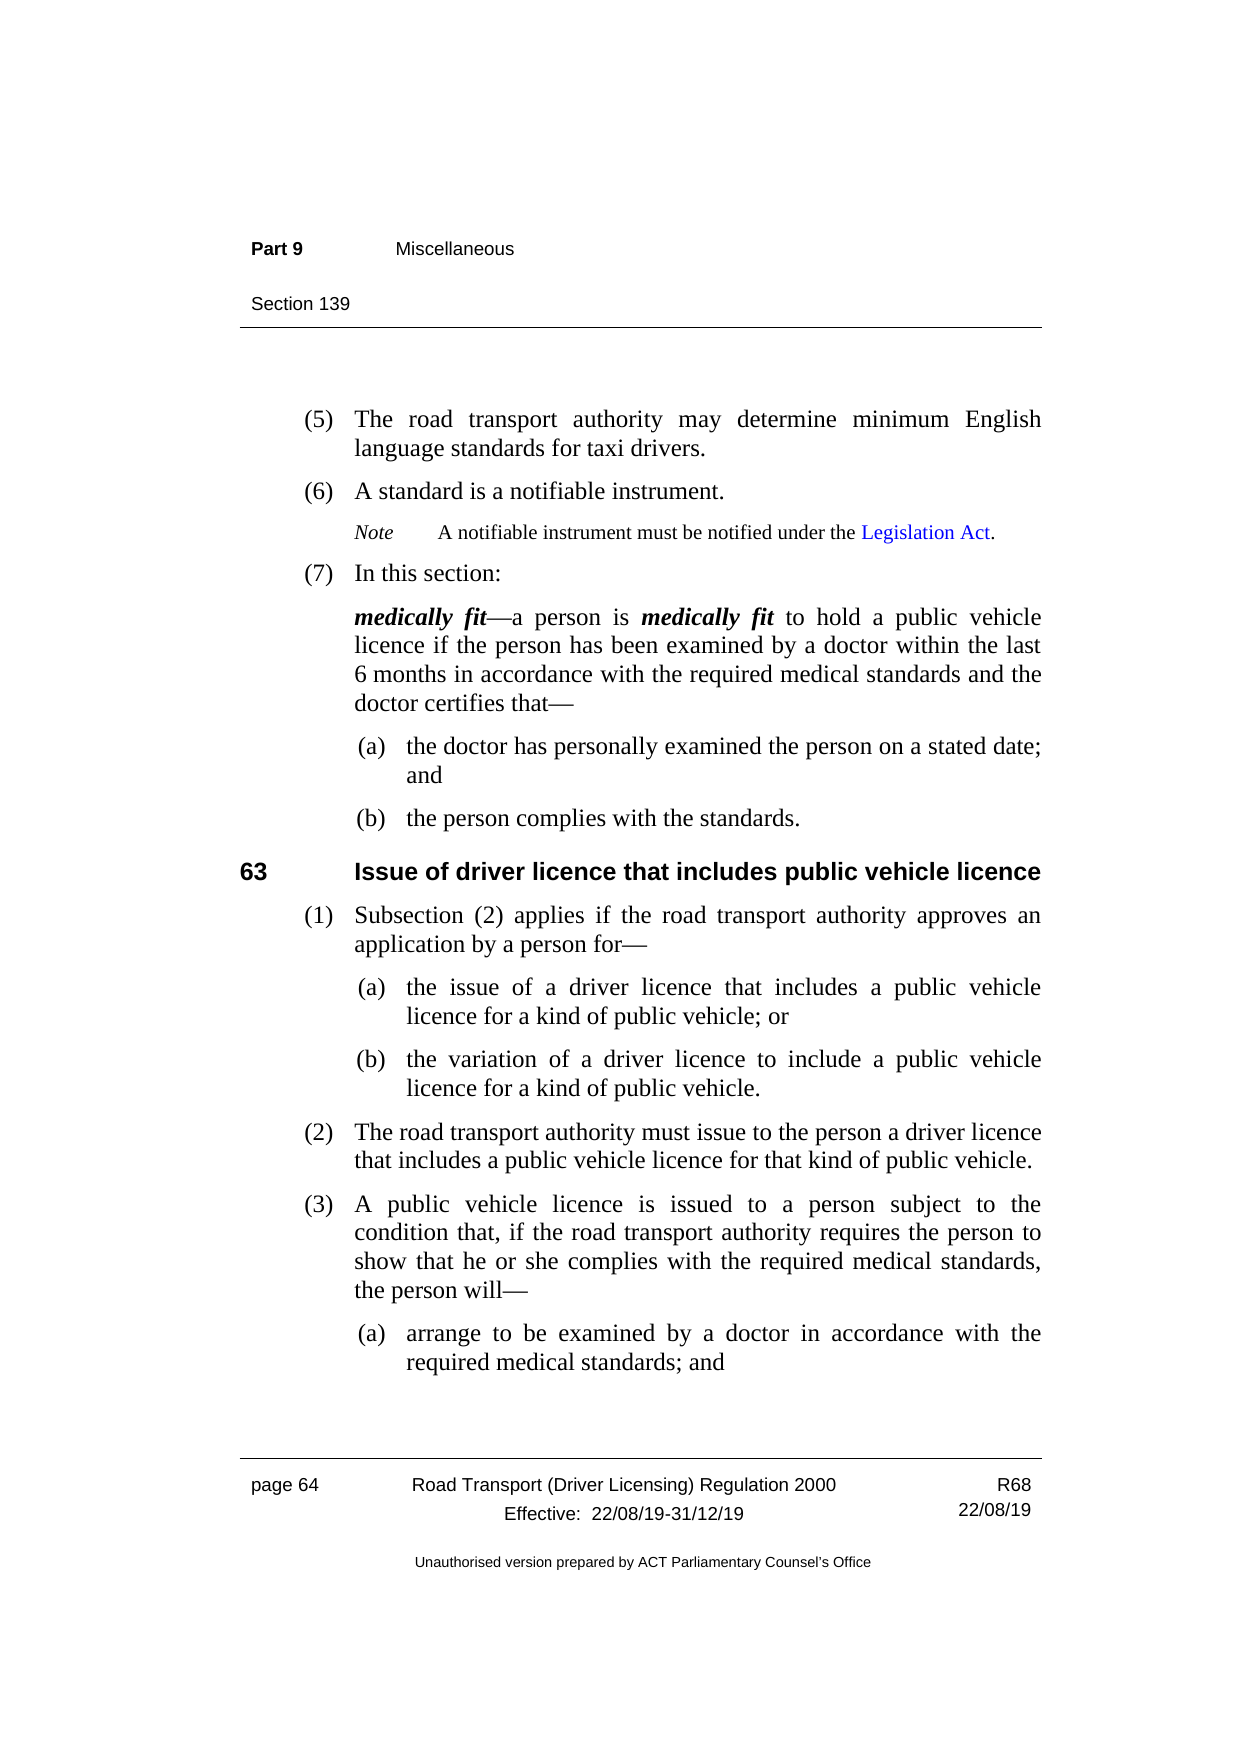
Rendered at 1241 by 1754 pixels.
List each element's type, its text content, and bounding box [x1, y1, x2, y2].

text (b) the variation of a driver licence to include a public vehicle licence for a kind of public vehicle. [239, 1044, 1042, 1102]
text (b) the person complies with the standards. [239, 803, 1042, 832]
text medically fit—a person is medically fit to hold a public vehicle licence if the person has been examined by a doctor within the last 6 months in accordance with the required medical standards and the doctor certifies that— [354, 602, 1042, 717]
text (1) Subsection (2) applies if the road transport authority approves an application by a person for— [239, 900, 1042, 958]
text (a) arrange to be examined by a doctor in accordance with the required medical standards; and [239, 1318, 1042, 1376]
text (6) A standard is a notifiable instrument. [239, 476, 1042, 505]
text (a) the doctor has personally examined the person on a stated date; and [239, 731, 1042, 789]
text (a) the issue of a driver licence that includes a public vehicle licence for a kind of public vehicle; or [239, 972, 1042, 1030]
text (3) A public vehicle licence is issued to a person subject to the condition that, if the road transport authority requires the person to show that he or she complies with the required medical standards, the person will— [239, 1189, 1042, 1304]
text Note A notifiable instrument must be notified under the Legislation Act. [354, 519, 1042, 544]
text (7) In this section: [239, 558, 1042, 587]
text (2) The road transport authority must issue to the person a driver licence that includes a public vehicle licence for that kind of public vehicle. [239, 1117, 1042, 1174]
text 63 Issue of driver licence that includes public vehicle licence [239, 857, 1042, 886]
text (5) The road transport authority may determine minimum English language standards for taxi drivers. [239, 404, 1042, 462]
